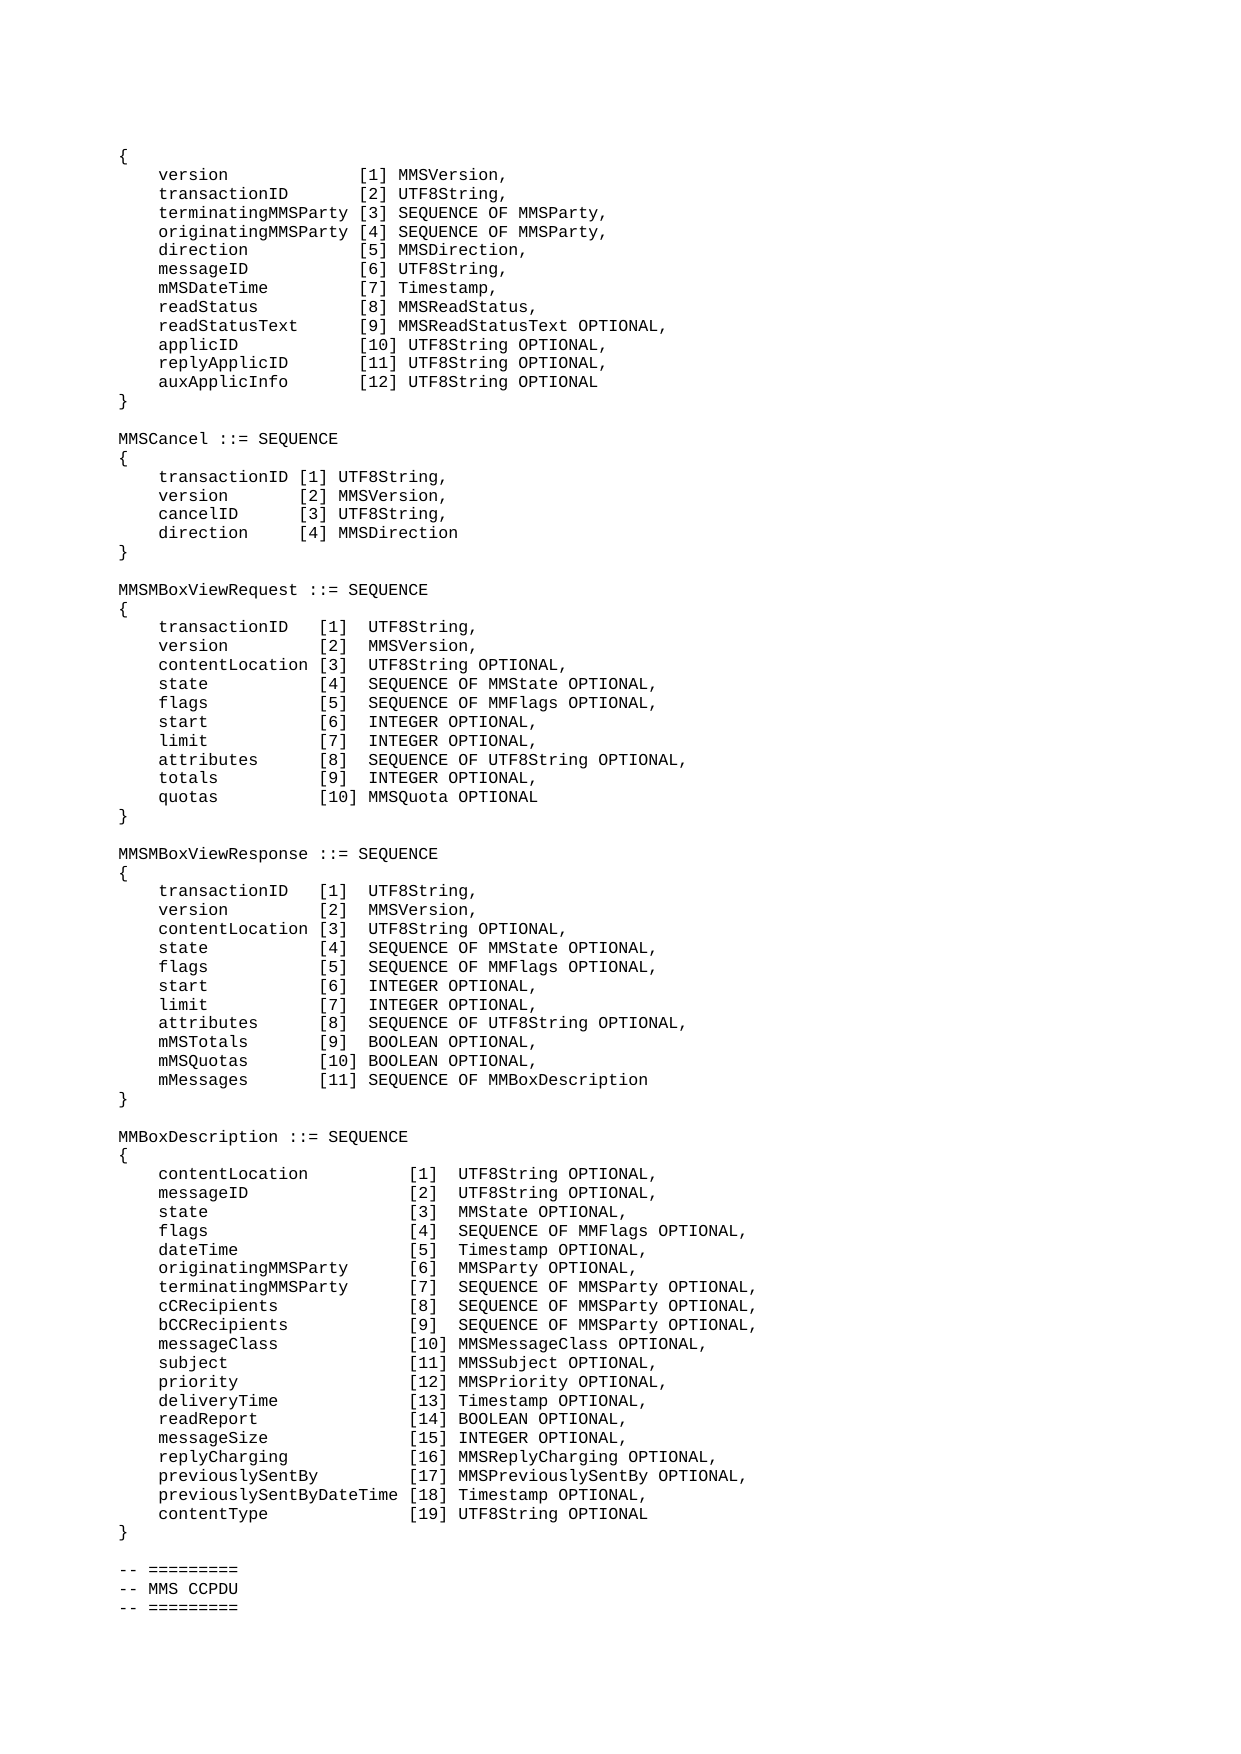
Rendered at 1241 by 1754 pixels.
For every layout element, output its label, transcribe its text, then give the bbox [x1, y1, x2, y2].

text version [1] MMSVersion, [118, 167, 1122, 185]
text state [3] MMState OPTIONAL, [118, 1203, 1122, 1222]
text flags [5] SEQUENCE OF MMFlags OPTIONAL, [118, 694, 1122, 713]
text { [118, 449, 1122, 468]
text transactionID [1] UTF8String, [118, 468, 1122, 487]
text readStatus [8] MMSReadStatus, [118, 298, 1122, 317]
text quotas [10] MMSQuota OPTIONAL [118, 789, 1122, 808]
text { [118, 600, 1122, 619]
text state [4] SEQUENCE OF MMState OPTIONAL, [118, 939, 1122, 958]
text { [118, 148, 1122, 167]
text limit [7] INTEGER OPTIONAL, [118, 996, 1122, 1015]
text MMBoxDescription ::= SEQUENCE [118, 1128, 1122, 1147]
text attributes [8] SEQUENCE OF UTF8String OPTIONAL, [118, 1015, 1122, 1034]
text start [6] INTEGER OPTIONAL, [118, 977, 1122, 996]
text mMSTotals [9] BOOLEAN OPTIONAL, [118, 1034, 1122, 1053]
text mMSDateTime [7] Timestamp, [118, 280, 1122, 298]
text version [2] MMSVersion, [118, 638, 1122, 657]
text applicID [10] UTF8String OPTIONAL, [118, 336, 1122, 355]
text mMSQuotas [10] BOOLEAN OPTIONAL, [118, 1053, 1122, 1072]
text version [2] MMSVersion, [118, 902, 1122, 921]
text } [118, 544, 1122, 562]
text flags [5] SEQUENCE OF MMFlags OPTIONAL, [118, 958, 1122, 977]
text attributes [8] SEQUENCE OF UTF8String OPTIONAL, [118, 751, 1122, 770]
text } [118, 808, 1122, 826]
text auxApplicInfo [12] UTF8String OPTIONAL [118, 374, 1122, 393]
text contentLocation [3] UTF8String OPTIONAL, [118, 921, 1122, 939]
text originatingMMSParty [4] SEQUENCE OF MMSParty, [118, 223, 1122, 242]
text direction [4] MMSDirection [118, 525, 1122, 544]
text mMessages [11] SEQUENCE OF MMBoxDescription [118, 1072, 1122, 1090]
text } [118, 1090, 1122, 1109]
text readStatusText [9] MMSReadStatusText OPTIONAL, [118, 317, 1122, 336]
text MMSMBoxViewRequest ::= SEQUENCE [118, 581, 1122, 600]
text { [118, 1147, 1122, 1166]
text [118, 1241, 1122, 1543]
text limit [7] INTEGER OPTIONAL, [118, 732, 1122, 751]
text replyApplicID [11] UTF8String OPTIONAL, [118, 355, 1122, 374]
text transactionID [1] UTF8String, [118, 883, 1122, 902]
text version [2] MMSVersion, [118, 487, 1122, 506]
text contentLocation [1] UTF8String OPTIONAL, [118, 1166, 1122, 1185]
text contentLocation [3] UTF8String OPTIONAL, [118, 657, 1122, 676]
text transactionID [1] UTF8String, [118, 619, 1122, 638]
text messageID [2] UTF8String OPTIONAL, [118, 1185, 1122, 1203]
text state [4] SEQUENCE OF MMState OPTIONAL, [118, 676, 1122, 694]
text messageID [6] UTF8String, [118, 261, 1122, 280]
text MMSCancel ::= SEQUENCE [118, 431, 1122, 449]
text { [118, 864, 1122, 883]
text } [118, 393, 1122, 412]
text terminatingMMSParty [3] SEQUENCE OF MMSParty, [118, 204, 1122, 223]
text totals [9] INTEGER OPTIONAL, [118, 770, 1122, 789]
text start [6] INTEGER OPTIONAL, [118, 713, 1122, 732]
text cancelID [3] UTF8String, [118, 506, 1122, 525]
text MMSMBoxViewResponse ::= SEQUENCE [118, 845, 1122, 864]
text flags [4] SEQUENCE OF MMFlags OPTIONAL, [118, 1222, 1122, 1241]
text transactionID [2] UTF8String, [118, 185, 1122, 204]
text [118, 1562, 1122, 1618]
text direction [5] MMSDirection, [118, 242, 1122, 261]
